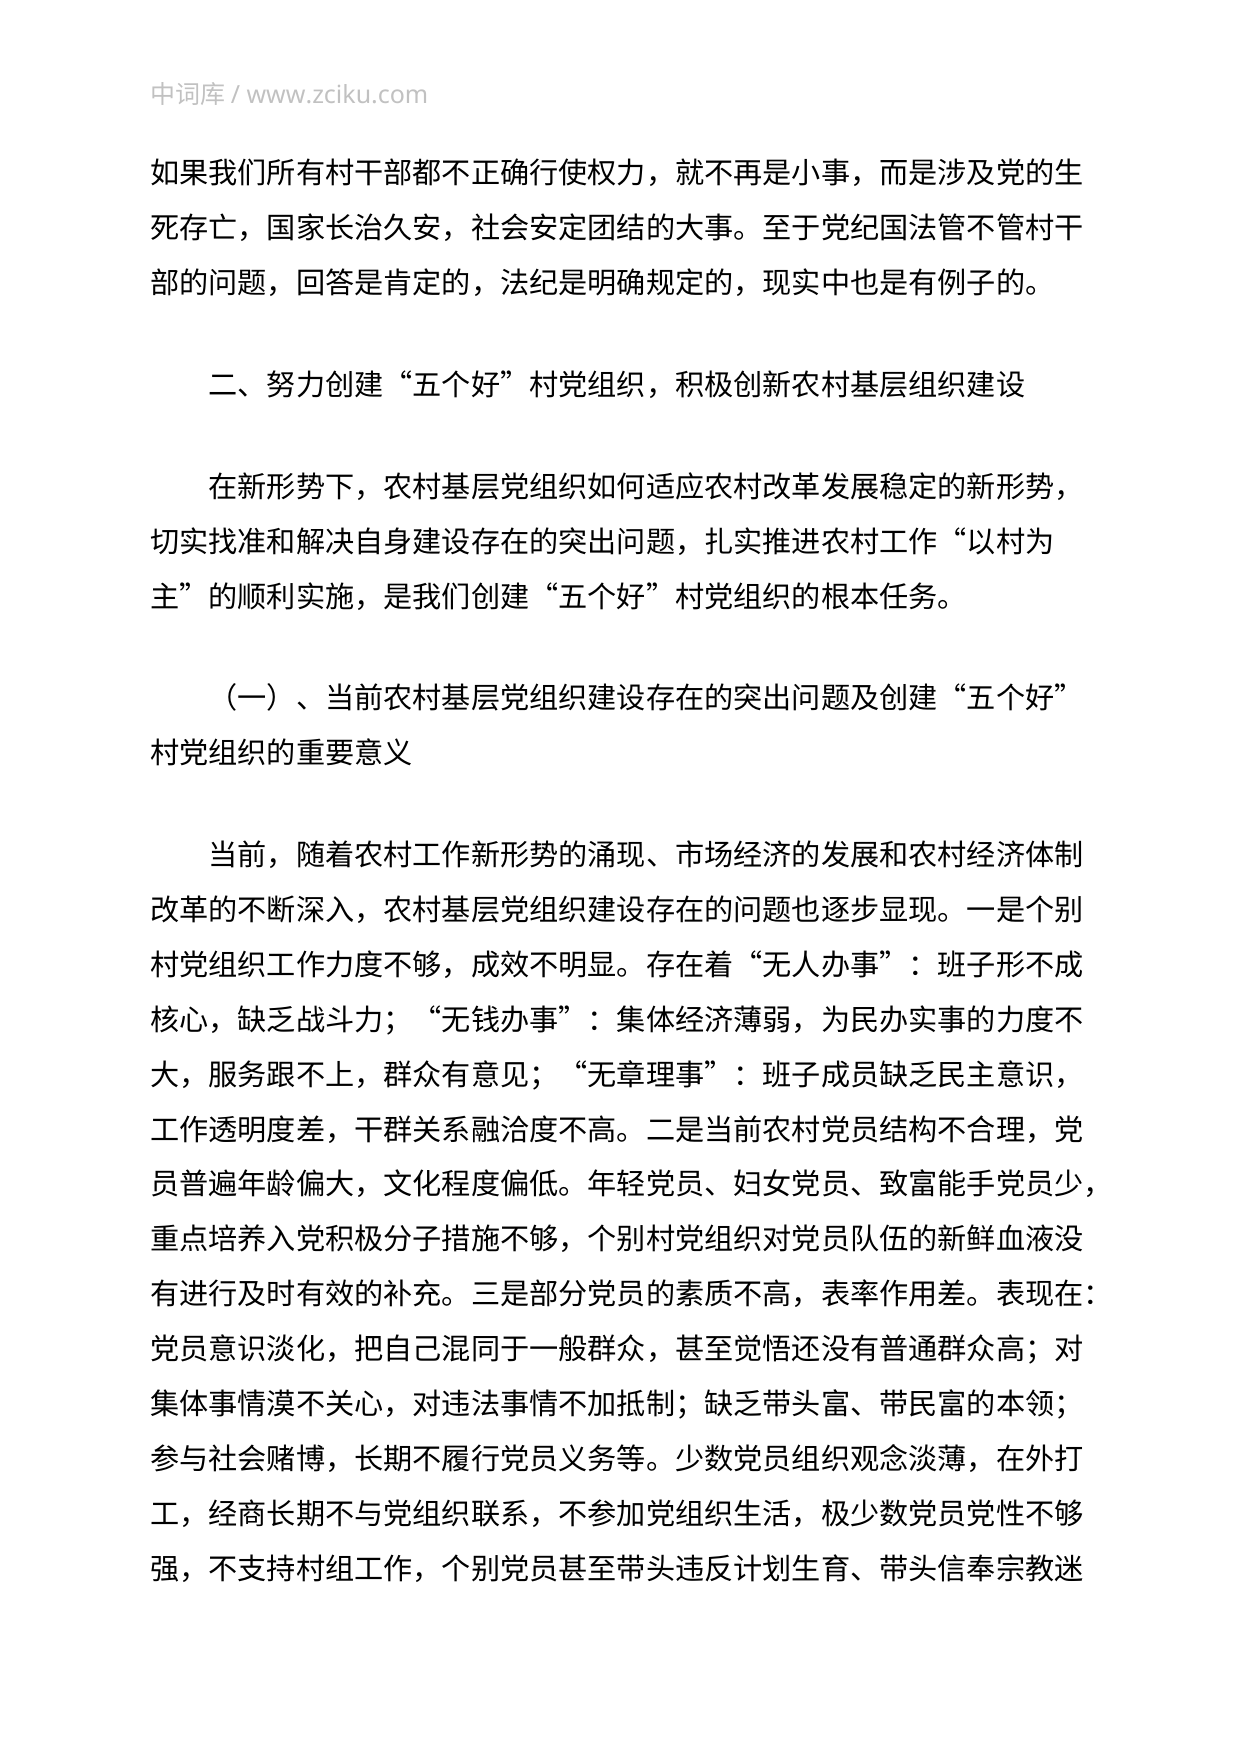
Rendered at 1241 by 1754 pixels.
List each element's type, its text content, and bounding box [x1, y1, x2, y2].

text （一）、当前农村基层党组织建设存在的突出问题及创建“五个好”村党组织的重要意义 [150, 675, 1090, 772]
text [150, 150, 1090, 302]
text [150, 832, 1090, 1587]
text 在新形势下，农村基层党组织如何适应农村改革发展稳定的新形势，切实找准和解决自身建设存在的突出问题，扎实推进农村工作“以村为主”的顺利实施，是我们创建“五个好”村党组织的根本任务。 [150, 463, 1090, 615]
text 二、努力创建“五个好”村党组织，积极创新农村基层组织建设 [150, 362, 1090, 404]
